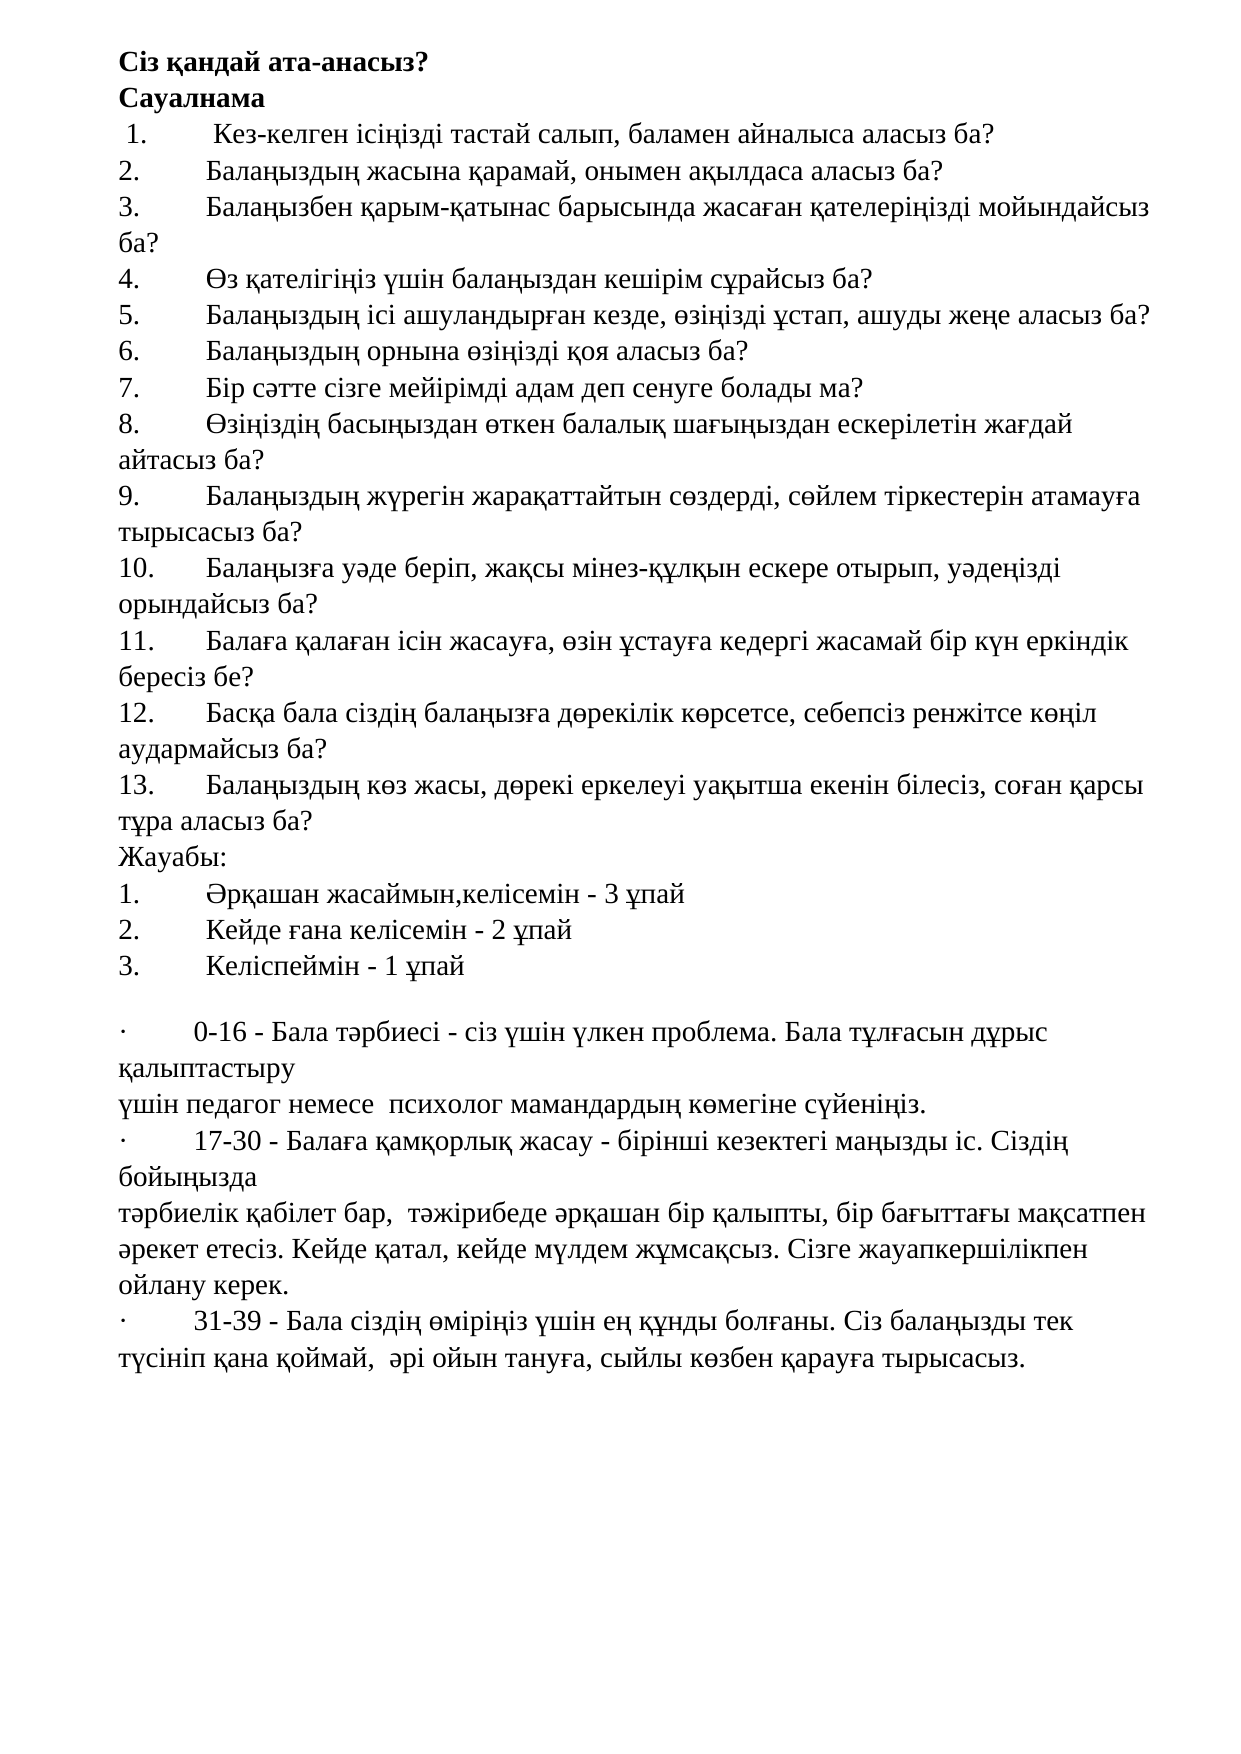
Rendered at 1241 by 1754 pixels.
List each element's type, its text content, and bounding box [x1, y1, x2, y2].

text 11. Балаға қалаған ісін жасауға, өзін ұстауға кедергі жасамай бір күн еркіндік бересіз бе? [118, 623, 1152, 692]
text 5. Балаңыздың ісі ашуландырған кезде, өзіңізді ұстап, ашуды жеңе аласыз ба? [118, 297, 1152, 331]
text 2. Балаңыздың жасына қарамай, онымен ақылдаса аласыз ба? [118, 153, 1152, 186]
text Сіз қандай ата-анасыз? [118, 44, 1152, 78]
text Жауабы: [118, 839, 1152, 873]
text 13. Балаңыздың көз жасы, дөрекі еркелеуі уақытша екенін білесіз, соған қарсы тұра аласыз ба? [118, 767, 1152, 837]
text · 17-30 - Балаға қамқорлық жасау - бірінші кезектегі маңызды іс. Сіздің бойыңызда [118, 1123, 1152, 1192]
text · 0-16 - Бала тәрбиесі - сіз үшін үлкен проблема. Бала тұлғасын дұрыс қалыптастыру [118, 1014, 1152, 1084]
text 6. Балаңыздың орнына өзіңізді қоя аласыз ба? [118, 333, 1152, 367]
text · 31-39 - Бала сіздің өміріңіз үшін ең құнды болғаны. Сіз балаңызды тек [118, 1303, 1152, 1337]
text 4. Өз қателігіңіз үшін балаңыздан кешірім сұрайсыз ба? [118, 261, 1152, 295]
text 1. Әрқашан жасаймын,келісемін - 3 ұпай [118, 876, 1152, 909]
text 10. Балаңызға уәде беріп, жақсы мінез-құлқын ескере отырып, уәдеңізді орындайсыз ба? [118, 550, 1152, 620]
text үшін педагог немесе психолог мамандардың көмегіне сүйеніңіз. [118, 1087, 1152, 1120]
text 2. Кейде ғана келісемін - 2 ұпай [118, 912, 1152, 945]
text 8. Өзіңіздің басыңыздан өткен балалық шағыңыздан ескерілетін жағдай айтасыз ба? [118, 406, 1152, 476]
text 7. Бір сәтте сізге мейірімді адам деп сенуге болады ма? [118, 370, 1152, 403]
text 12. Басқа бала сіздің балаңызға дөрекілік көрсетсе, себепсіз ренжітсе көңіл аудармайсыз ба? [118, 695, 1152, 765]
text 3. Келіспеймін - 1 ұпай [118, 948, 1152, 982]
text әрекет етесіз. Кейде қатал, кейде мүлдем жұмсақсыз. Сізге жауапкершілікпен ойлану керек. [118, 1231, 1152, 1301]
text Сауалнама [118, 81, 1152, 114]
text 3. Балаңызбен қарым-қатынас барысында жасаған қателеріңізді мойындайсыз ба? [118, 189, 1152, 259]
text 9. Балаңыздың жүрегін жарақаттайтын сөздерді, сөйлем тіркестерін атамауға тырысасыз ба? [118, 478, 1152, 548]
text тәрбиелік қабілет бар, тәжірибеде әрқашан бір қалыпты, бір бағыттағы мақсатпен [118, 1195, 1152, 1229]
text 1. Кез-келген ісіңізді тастай салып, баламен айналыса аласыз ба? [118, 117, 1152, 150]
text түсініп қана қоймай, әрі ойын тануға, сыйлы көзбен қарауға тырысасыз. [118, 1340, 1152, 1373]
